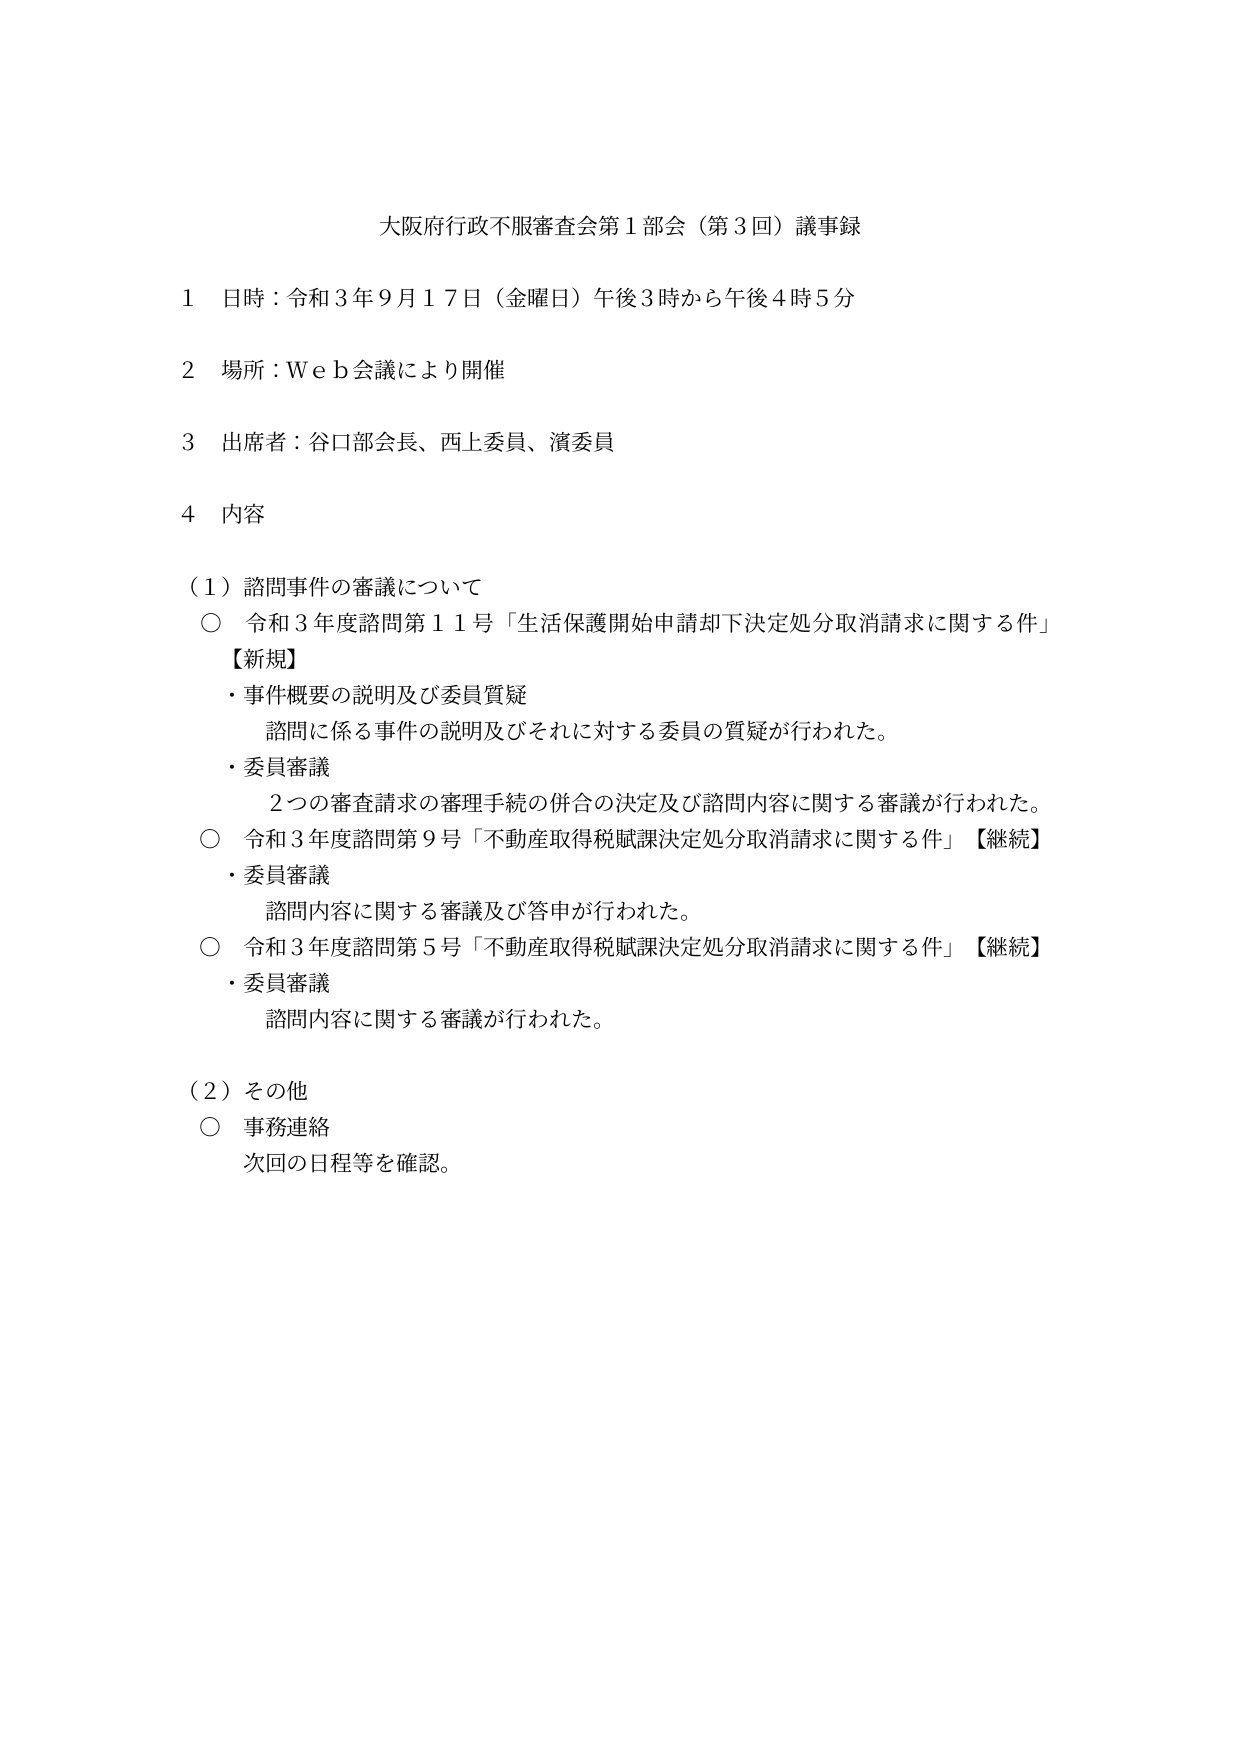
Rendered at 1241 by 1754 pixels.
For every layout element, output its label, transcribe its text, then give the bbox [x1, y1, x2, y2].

text ・事件概要の説明及び委員質疑 [177, 676, 1063, 712]
text ４ 内容 [177, 495, 1063, 531]
text 諮問内容に関する審議が行われた。 [177, 1000, 1063, 1036]
text ○ 令和３年度諮問第１１号「生活保護開始申請却下決定処分取消請求に関する件」【新規】 [177, 603, 1063, 676]
text （１）諮問事件の審議について [177, 567, 1063, 603]
text 諮問内容に関する審議及び答申が行われた。 [177, 892, 1063, 928]
text ２つの審査請求の審理手続の併合の決定及び諮問内容に関する審議が行われた。 [177, 784, 1063, 820]
text 次回の日程等を確認。 [177, 1144, 1063, 1180]
text ２ 場所：Ｗｅｂ会議により開催 [177, 351, 1063, 387]
text １ 日時：令和３年９月１７日（金曜日）午後３時から午後４時５分 [177, 279, 1063, 315]
text ・委員審議 [177, 964, 1063, 1000]
text ○ 事務連絡 [177, 1108, 1063, 1144]
text ・委員審議 [177, 856, 1063, 892]
text ○ 令和３年度諮問第５号「不動産取得税賦課決定処分取消請求に関する件」【継続】 [177, 928, 1063, 964]
text 諮問に係る事件の説明及びそれに対する委員の質疑が行われた。 [177, 712, 1063, 748]
text ・委員審議 [177, 748, 1063, 784]
text 大阪府行政不服審査会第１部会（第３回）議事録 [177, 207, 1063, 243]
text （２）その他 [177, 1072, 1063, 1108]
text ○ 令和３年度諮問第９号「不動産取得税賦課決定処分取消請求に関する件」【継続】 [177, 820, 1063, 856]
text ３ 出席者：谷口部会長、西上委員、濱委員 [177, 423, 1063, 459]
